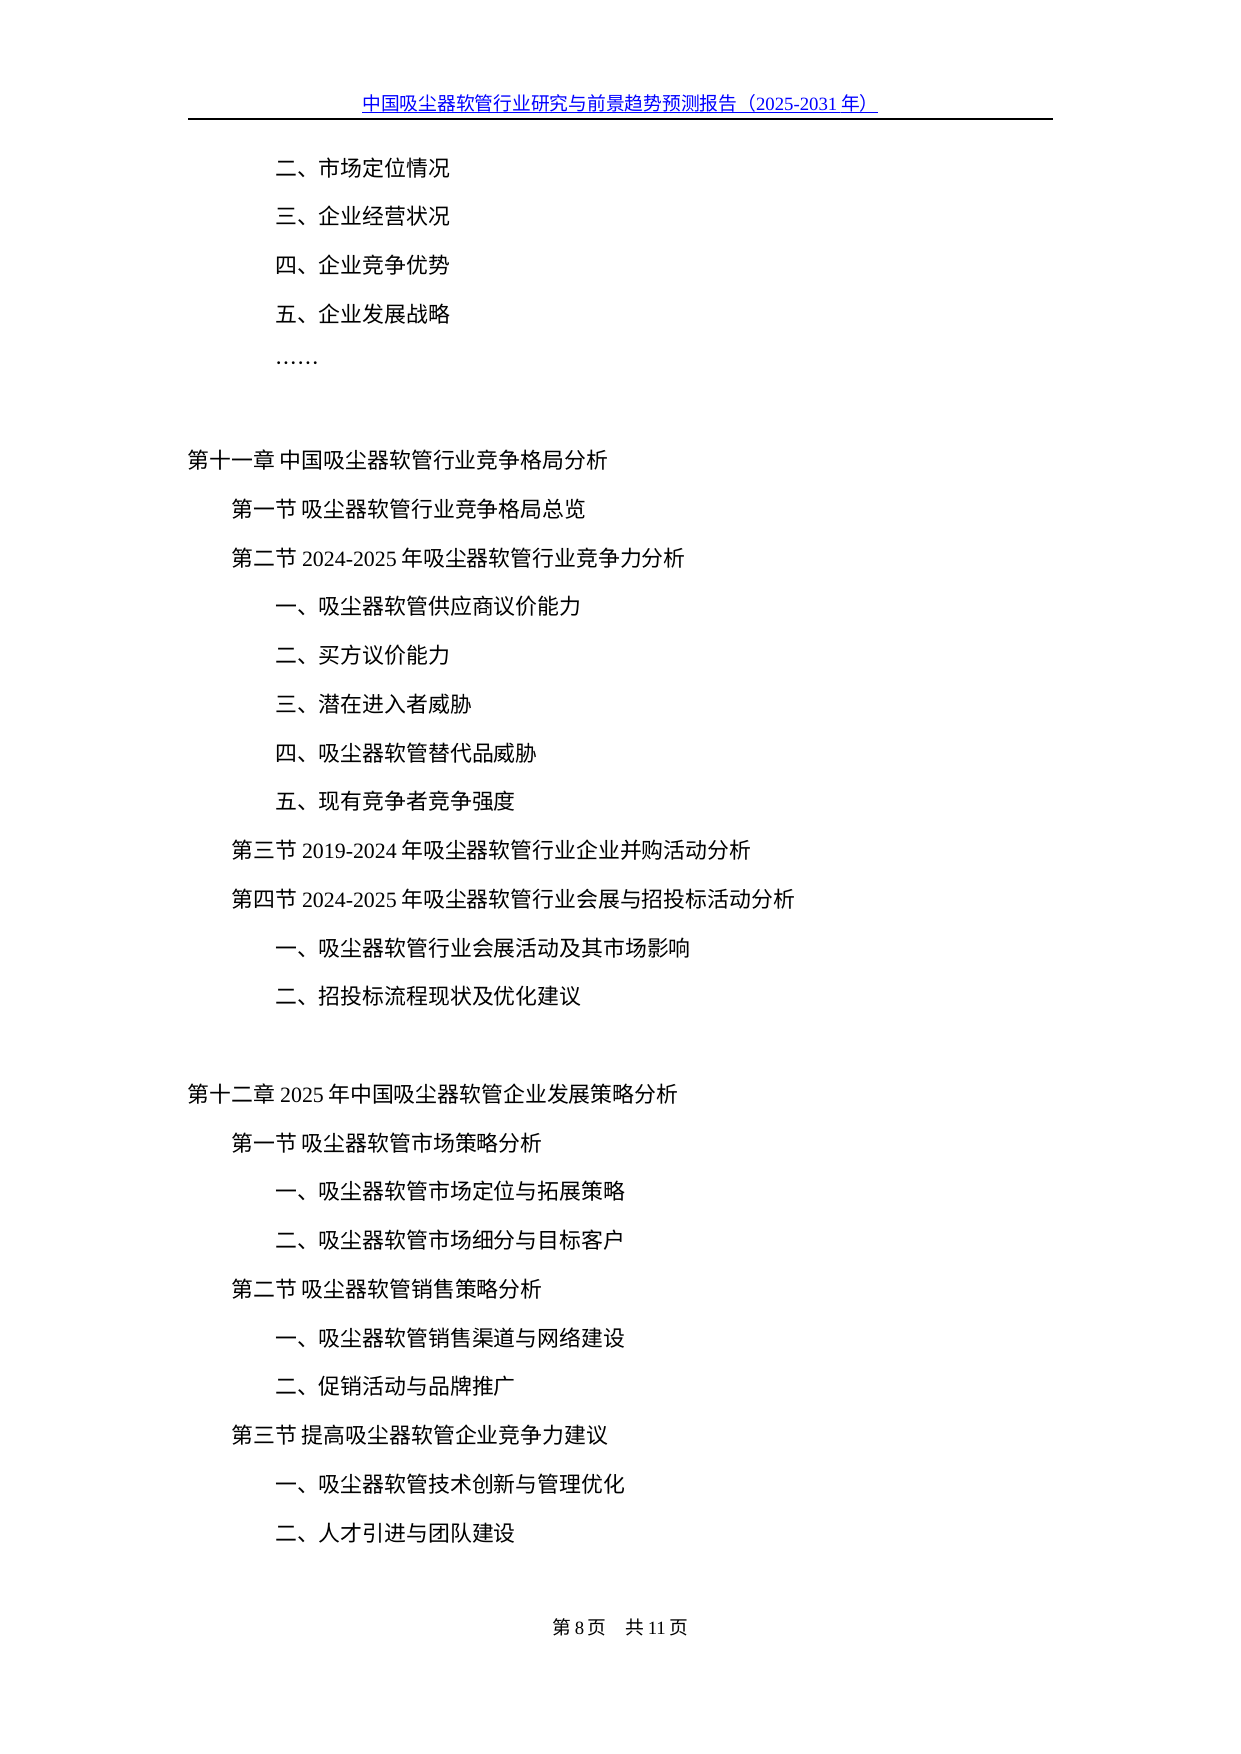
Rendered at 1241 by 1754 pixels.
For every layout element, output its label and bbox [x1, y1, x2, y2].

text [187, 150, 1053, 1548]
